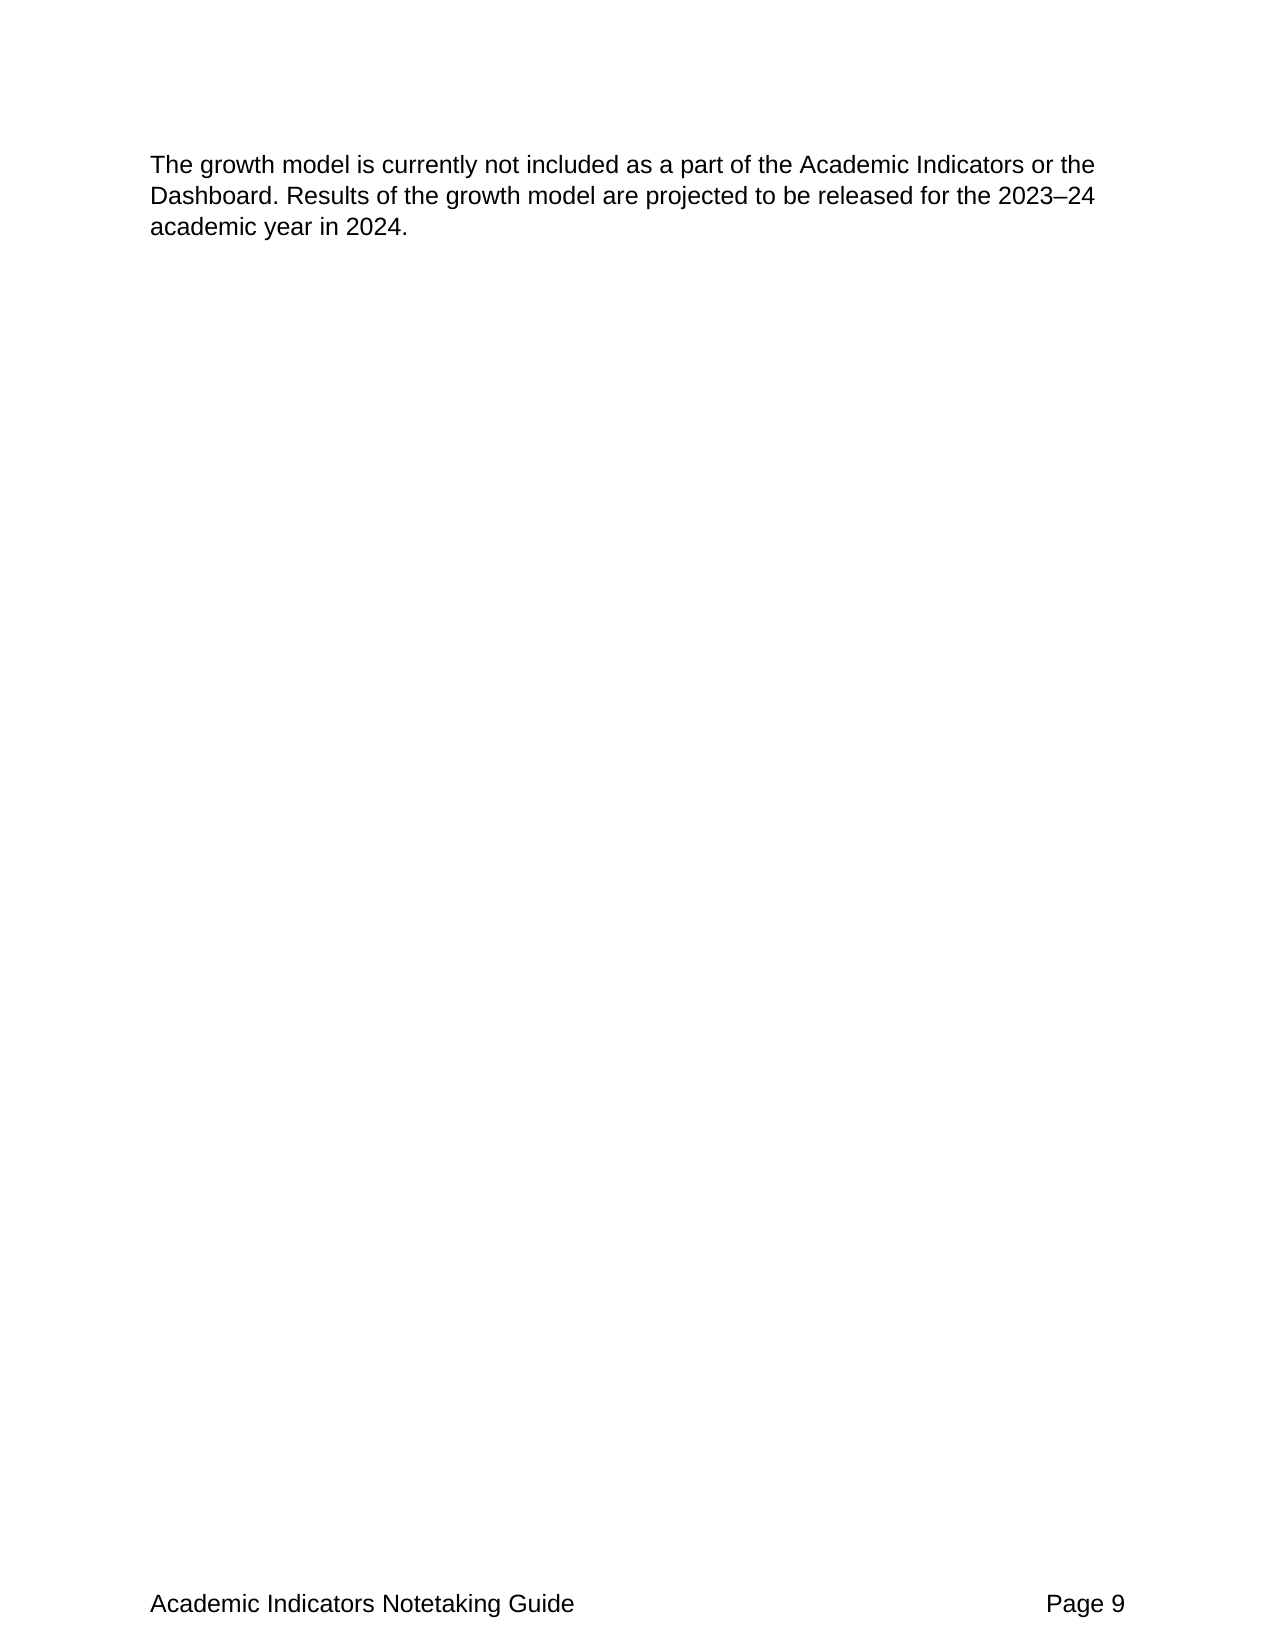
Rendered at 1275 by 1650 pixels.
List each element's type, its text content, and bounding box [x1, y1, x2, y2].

text The growth model is currently not included as a part of the Academic Indicators or the Dashboard. Results of the growth model are projected to be released for the 2023–24 academic year in 2024. [150, 150, 1125, 240]
